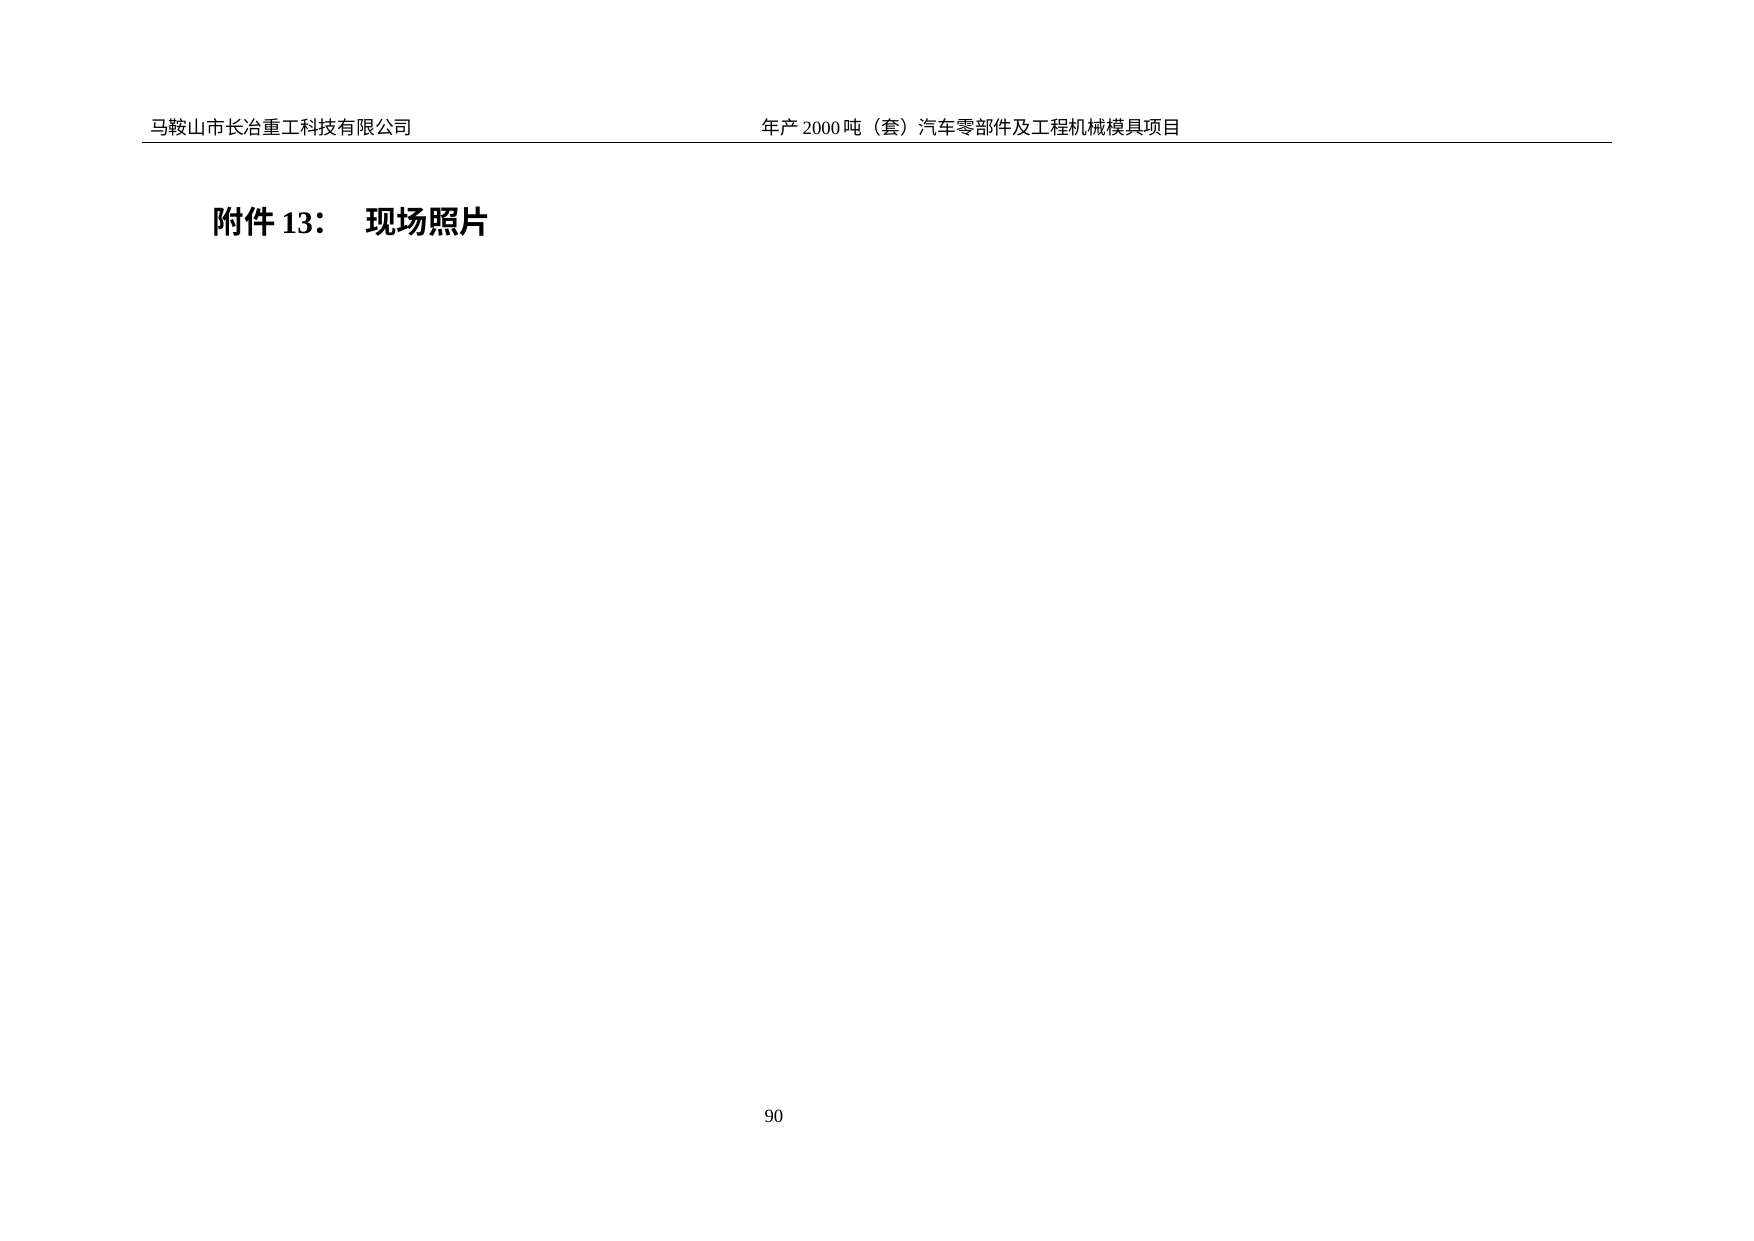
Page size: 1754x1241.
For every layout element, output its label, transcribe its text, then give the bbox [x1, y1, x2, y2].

text 附件13： 现场照片 [150, 198, 1604, 243]
